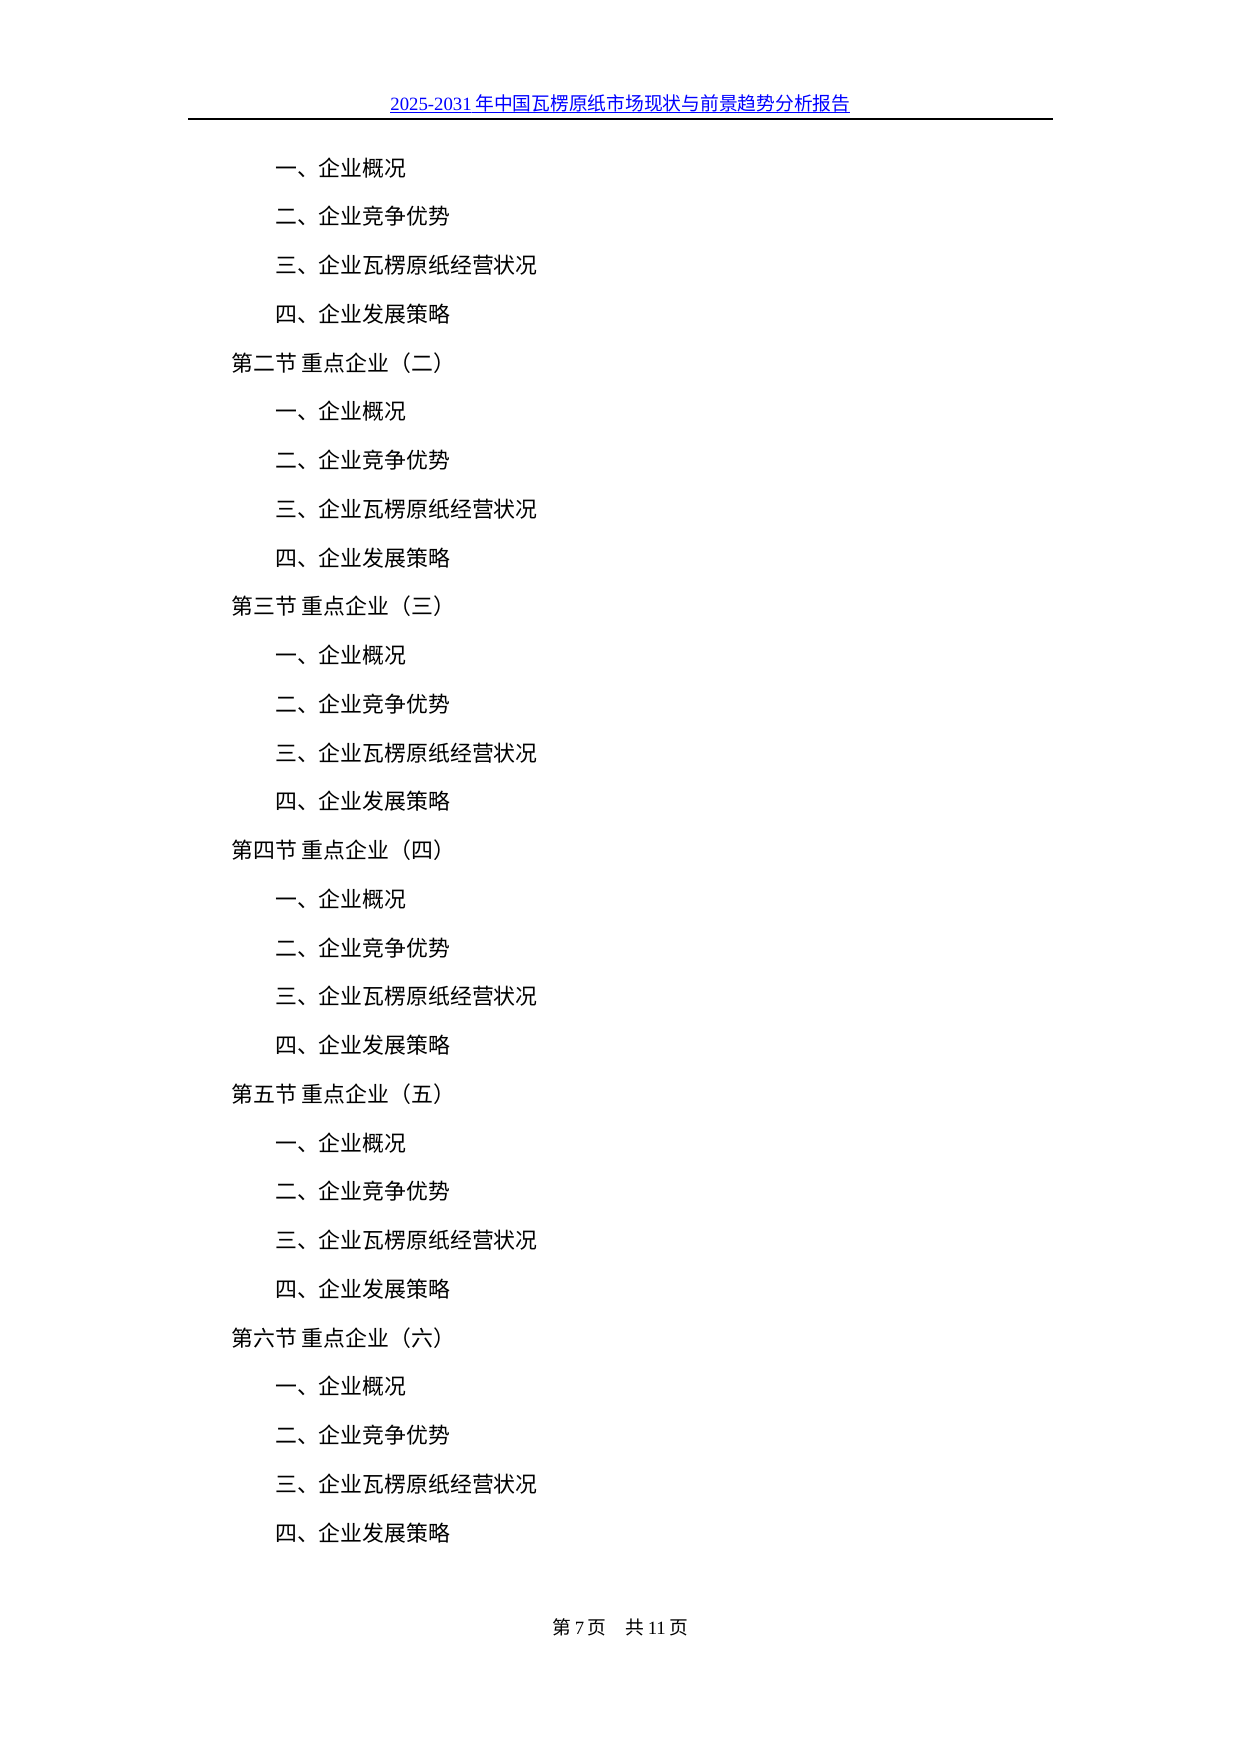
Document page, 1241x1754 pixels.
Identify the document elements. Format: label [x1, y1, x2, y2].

text [187, 150, 1053, 1548]
